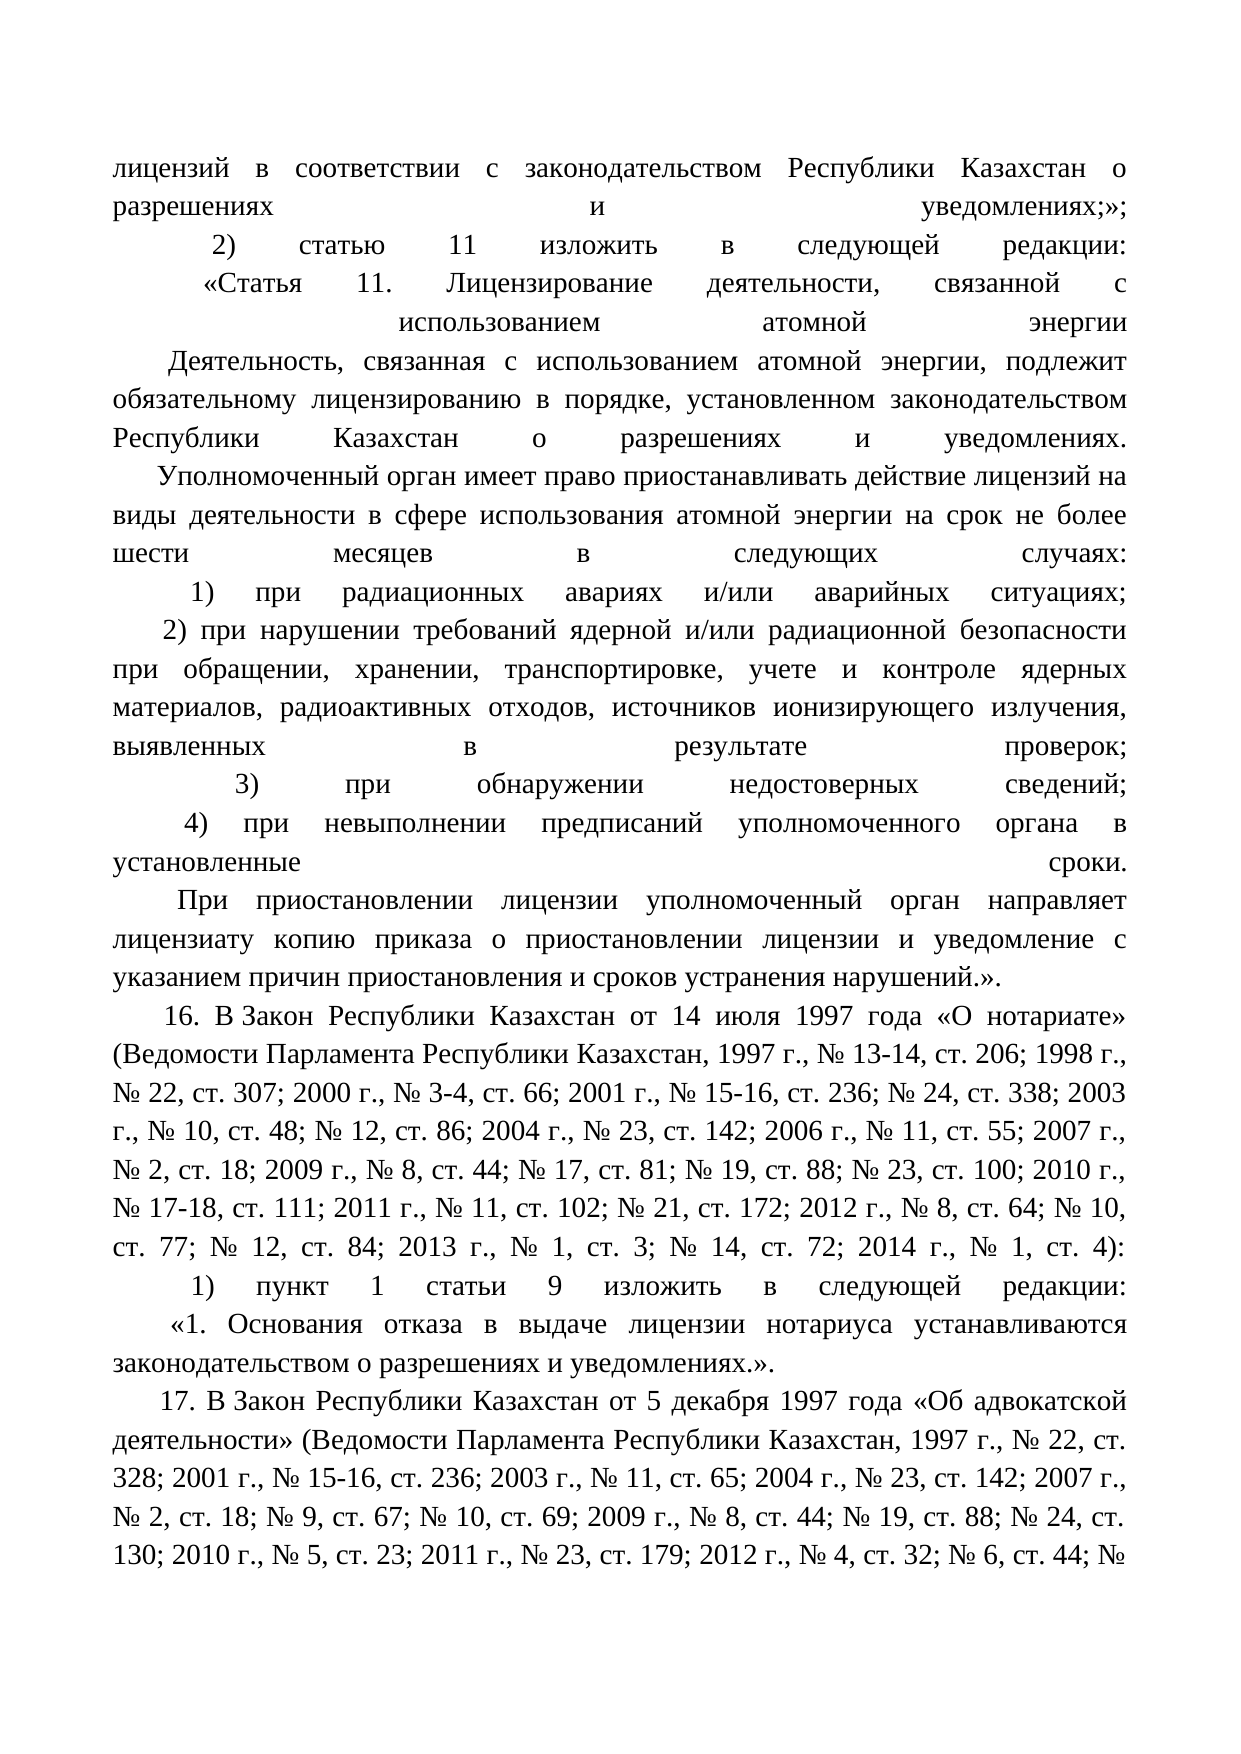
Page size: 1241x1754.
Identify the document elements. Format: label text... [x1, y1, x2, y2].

text 16. В Закон Республики Казахстан от 14 июля 1997 года «О нотариате» (Ведомости Парламента Республики Казахстан, 1997 г., № 13-14, ст. 206; 1998 г., № 22, ст. 307; 2000 г., № 3-4, ст. 66; 2001 г., № 15-16, ст. 236; № 24, ст. 338; 2003 г., № 10, ст. 48; № 12, ст. 86; 2004 г., № 23, ст. 142; 2006 г., № 11, ст. 55; 2007 г., № 2, ст. 18; 2009 г., № 8, ст. 44; № 17, ст. 81; № 19, ст. 88; № 23, ст. 100; 2010 г., № 17-18, ст. 111; 2011 г., № 11, ст. 102; № 21, ст. 172; 2012 г., № 8, ст. 64; № 10, ст. 77; № 12, ст. 84; 2013 г., № 1, ст. 3; № 14, ст. 72; 2014 г., № 1, ст. 4): 1) пункт 1 статьи 9 изложить в следующей редакции: «1. Основания отказа в выдаче лицензии нотариуса устанавливаются законодательством о разрешениях и уведомлениях.». [112, 998, 1128, 1378]
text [112, 1383, 1128, 1571]
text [112, 150, 1128, 993]
